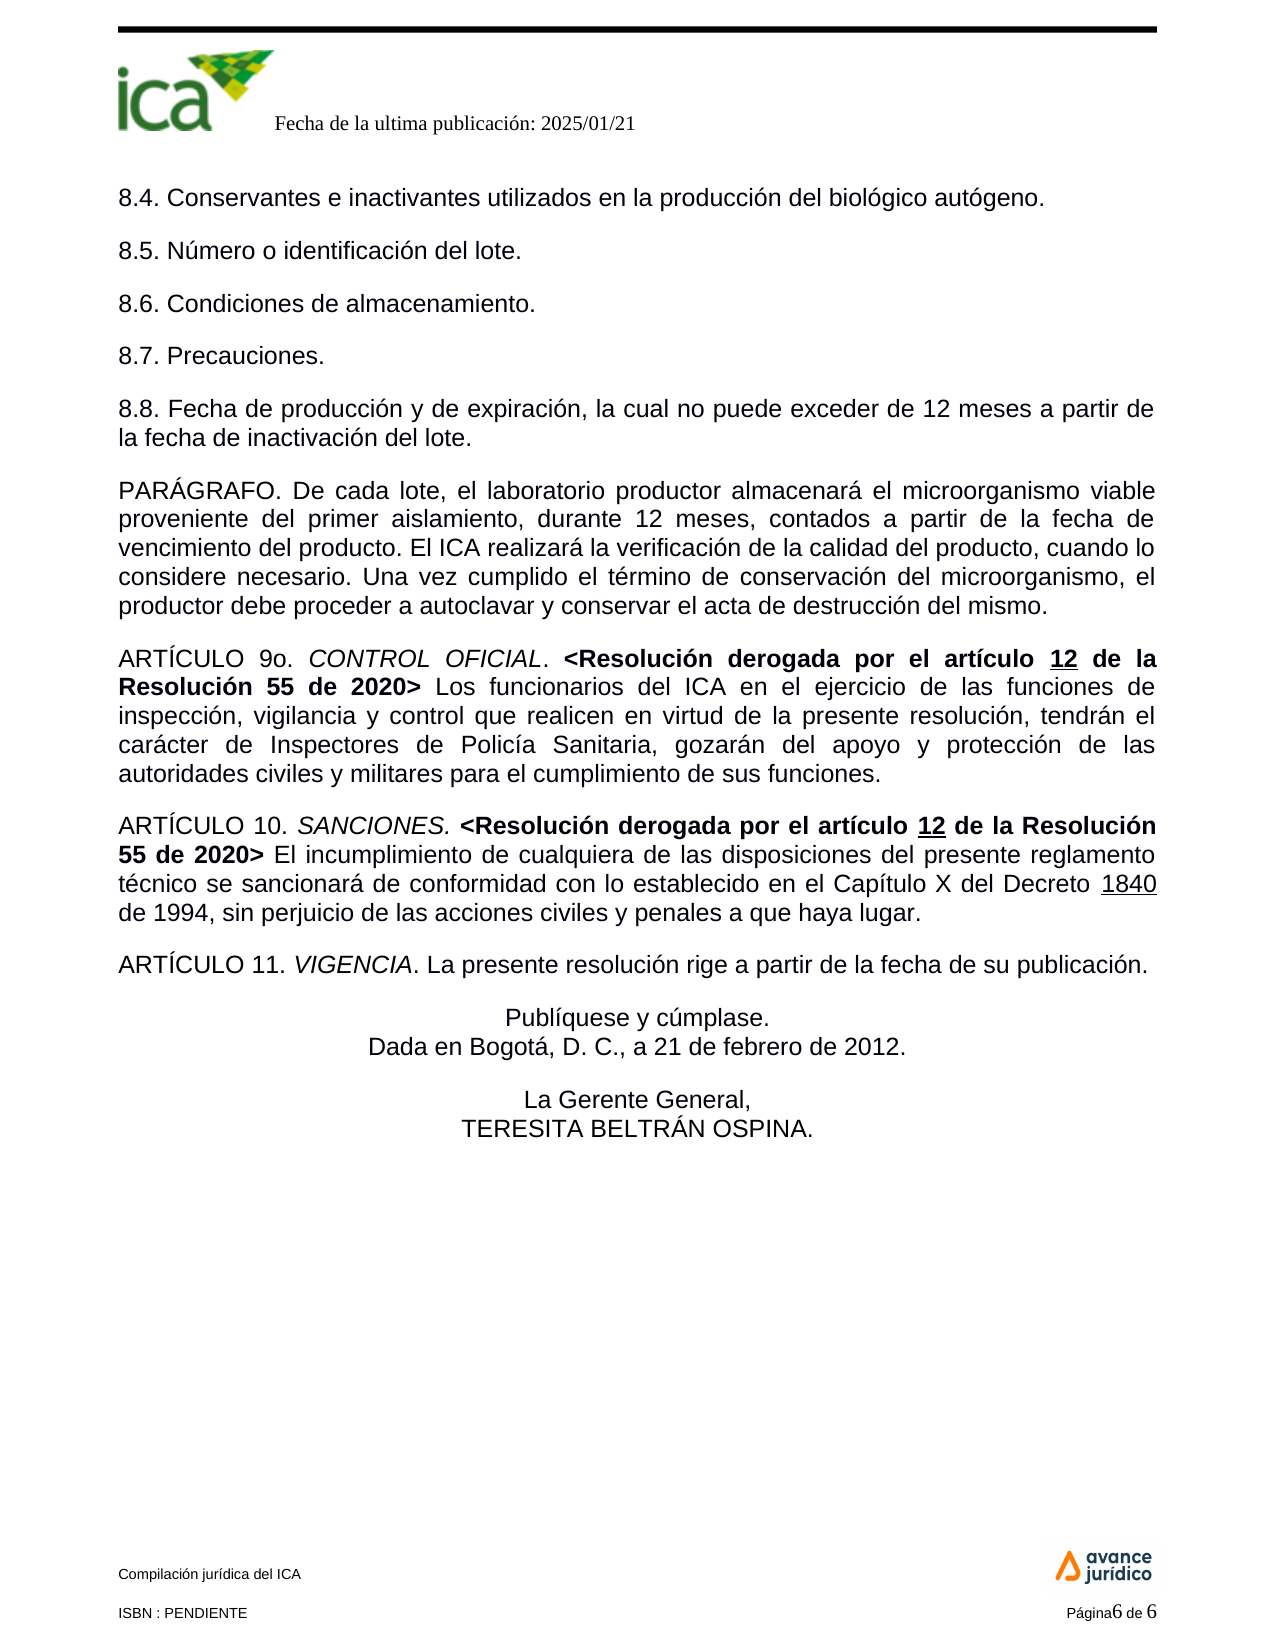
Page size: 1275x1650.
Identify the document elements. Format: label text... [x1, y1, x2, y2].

text 8.5. Número o identificación del lote. [118, 236, 1157, 264]
text 8.7. Precauciones. [118, 341, 1157, 370]
text &$ARTÍCULO 9o. CONTROL OFICIAL. <Resolución derogada por el artículo 12 de la Resolución 55 de 2020> Los funcionarios del ICA en el ejercicio de las funciones de inspección, vigilancia y control que realicen en virtud de la presente resolución, tendrán el carácter de Inspectores de Policía Sanitaria, gozarán del apoyo y protección de las autoridades civiles y militares para el cumplimiento de sus funciones. [118, 643, 1157, 787]
text 8.8. Fecha de producción y de expiración, la cual no puede exceder de 12 meses a partir de la fecha de inactivación del lote. [118, 394, 1157, 452]
text &$ARTÍCULO 10. SANCIONES. <Resolución derogada por el artículo 12 de la Resolución 55 de 2020> El incumplimiento de cualquiera de las disposiciones del presente reglamento técnico se sancionará de conformidad con lo establecido en el Capítulo X del Decreto 1840 de 1994, sin perjuicio de las acciones civiles y penales a que haya lugar. [118, 811, 1157, 926]
text Publíquese y cúmplase. [118, 1003, 1157, 1032]
text &$ARTÍCULO 11. VIGENCIA. La presente resolución rige a partir de la fecha de su publicación. [118, 950, 1157, 979]
text 8.6. Condiciones de almacenamiento. [118, 288, 1157, 317]
text TERESITA BELTRÁN OSPINA. [118, 1113, 1157, 1142]
text PARÁGRAFO. De cada lote, el laboratorio productor almacenará el microorganismo viable proveniente del primer aislamiento, durante 12 meses, contados a partir de la fecha de vencimiento del producto. El ICA realizará la verificación de la calidad del producto, cuando lo considere necesario. Una vez cumplido el término de conservación del microorganismo, el productor debe proceder a autoclavar y conservar el acta de destrucción del mismo. [118, 476, 1157, 619]
text 8.4. Conservantes e inactivantes utilizados en la producción del biológico autógeno. [118, 183, 1157, 212]
text Dada en Bogotá, D. C., a 21 de febrero de 2012. [118, 1032, 1157, 1061]
text La Gerente General, [118, 1085, 1157, 1113]
